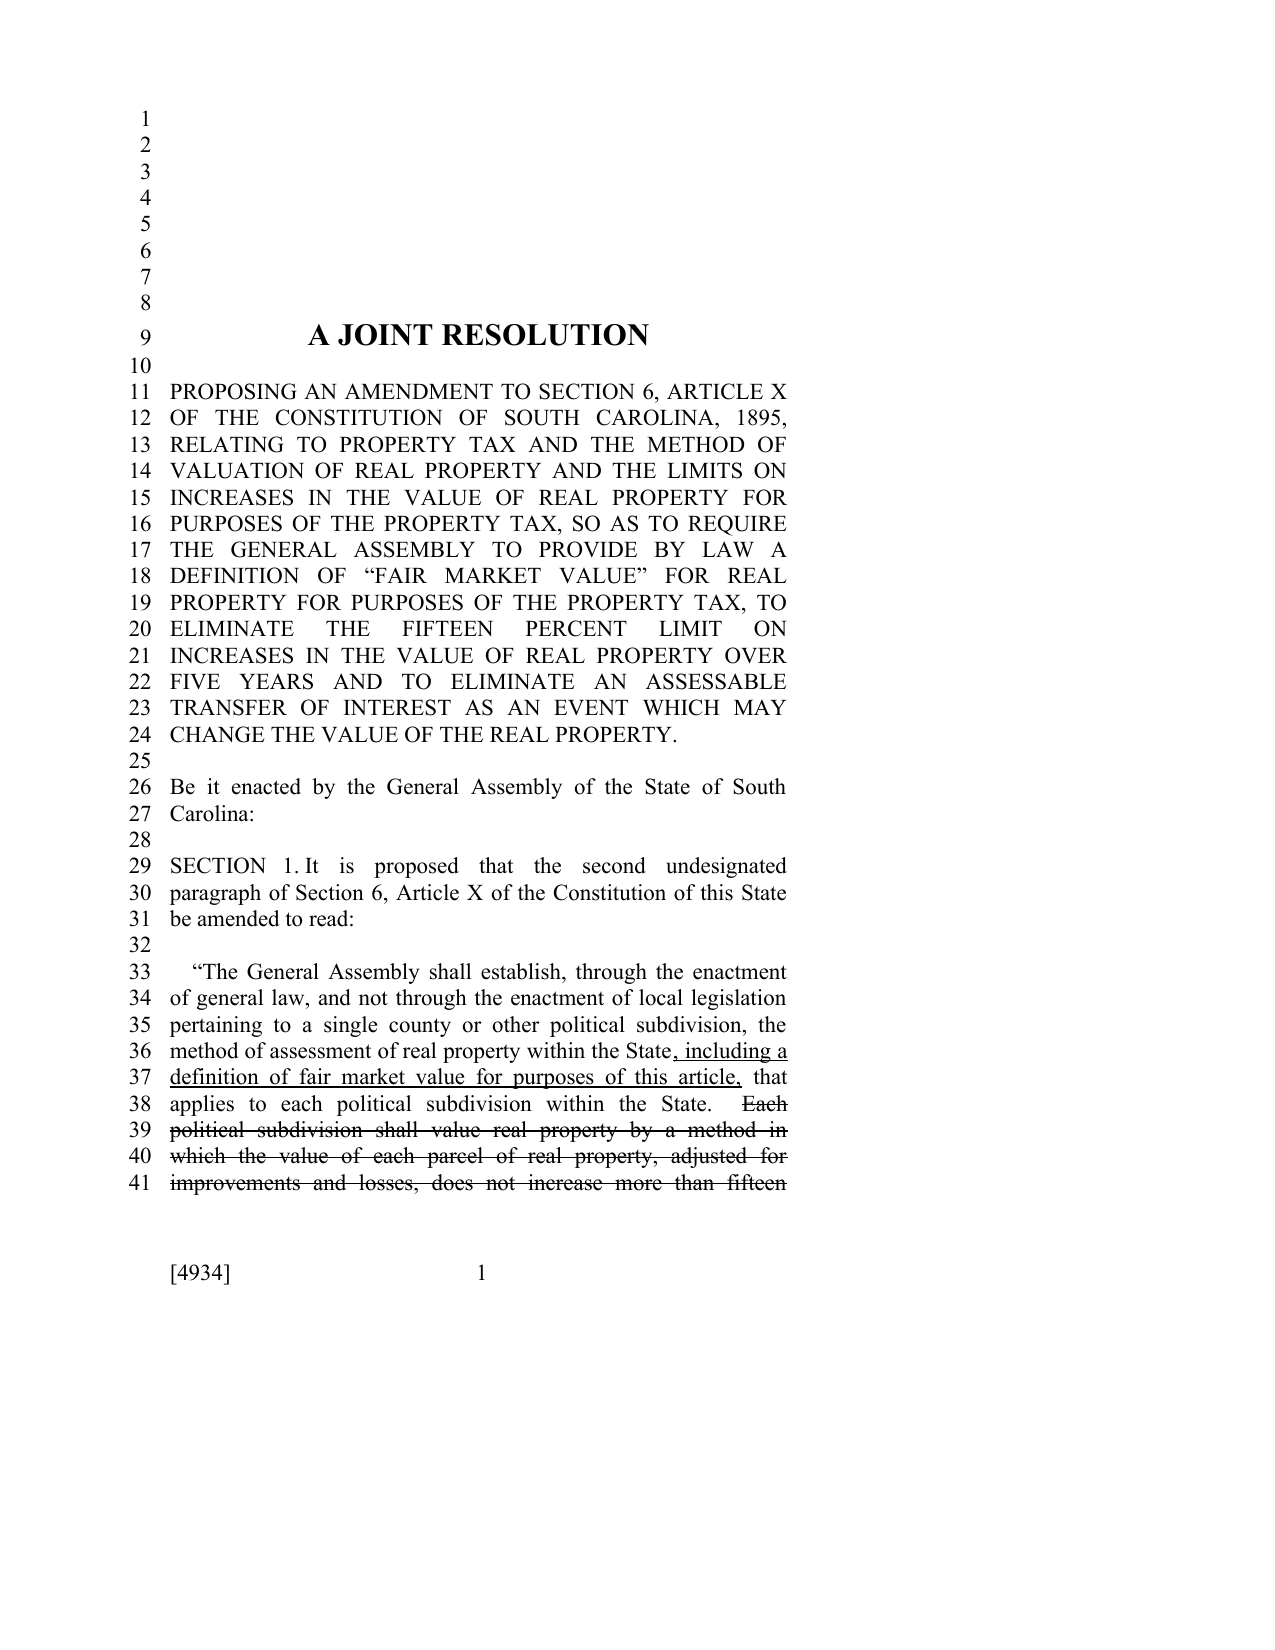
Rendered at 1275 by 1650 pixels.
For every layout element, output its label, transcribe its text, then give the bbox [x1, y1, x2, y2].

text SECTION 1. It is proposed that the second undesignated paragraph of Section 6, Article X of the Constitution of this State be amended to read: [169, 852, 787, 932]
text Be it enacted by the General Assembly of the State of South Carolina: [169, 773, 787, 826]
text A JOINT RESOLUTION [169, 316, 787, 352]
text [169, 1158, 787, 1183]
text PROPOSING AN AMENDMENT TO SECTION 6, ARTICLE X OF THE CONSTITUTION OF SOUTH CAROLINA, 1895, RELATING TO PROPERTY TAX AND THE METHOD OF VALUATION OF REAL PROPERTY AND THE LIMITS ON INCREASES IN THE VALUE OF REAL PROPERTY FOR PURPOSES OF THE PROPERTY TAX, SO AS TO REQUIRE THE GENERAL ASSEMBLY TO PROVIDE BY LAW A DEFINITION OF “FAIR MARKET VALUE” FOR REAL PROPERTY FOR PURPOSES OF THE PROPERTY TAX, TO ELIMINATE THE FIFTEEN PERCENT LIMIT ON INCREASES IN THE VALUE OF REAL PROPERTY OVER FIVE YEARS AND TO ELIMINATE AN ASSESSABLE TRANSFER OF INTEREST AS AN EVENT WHICH MAY CHANGE THE VALUE OF THE REAL PROPERTY. [169, 378, 787, 747]
